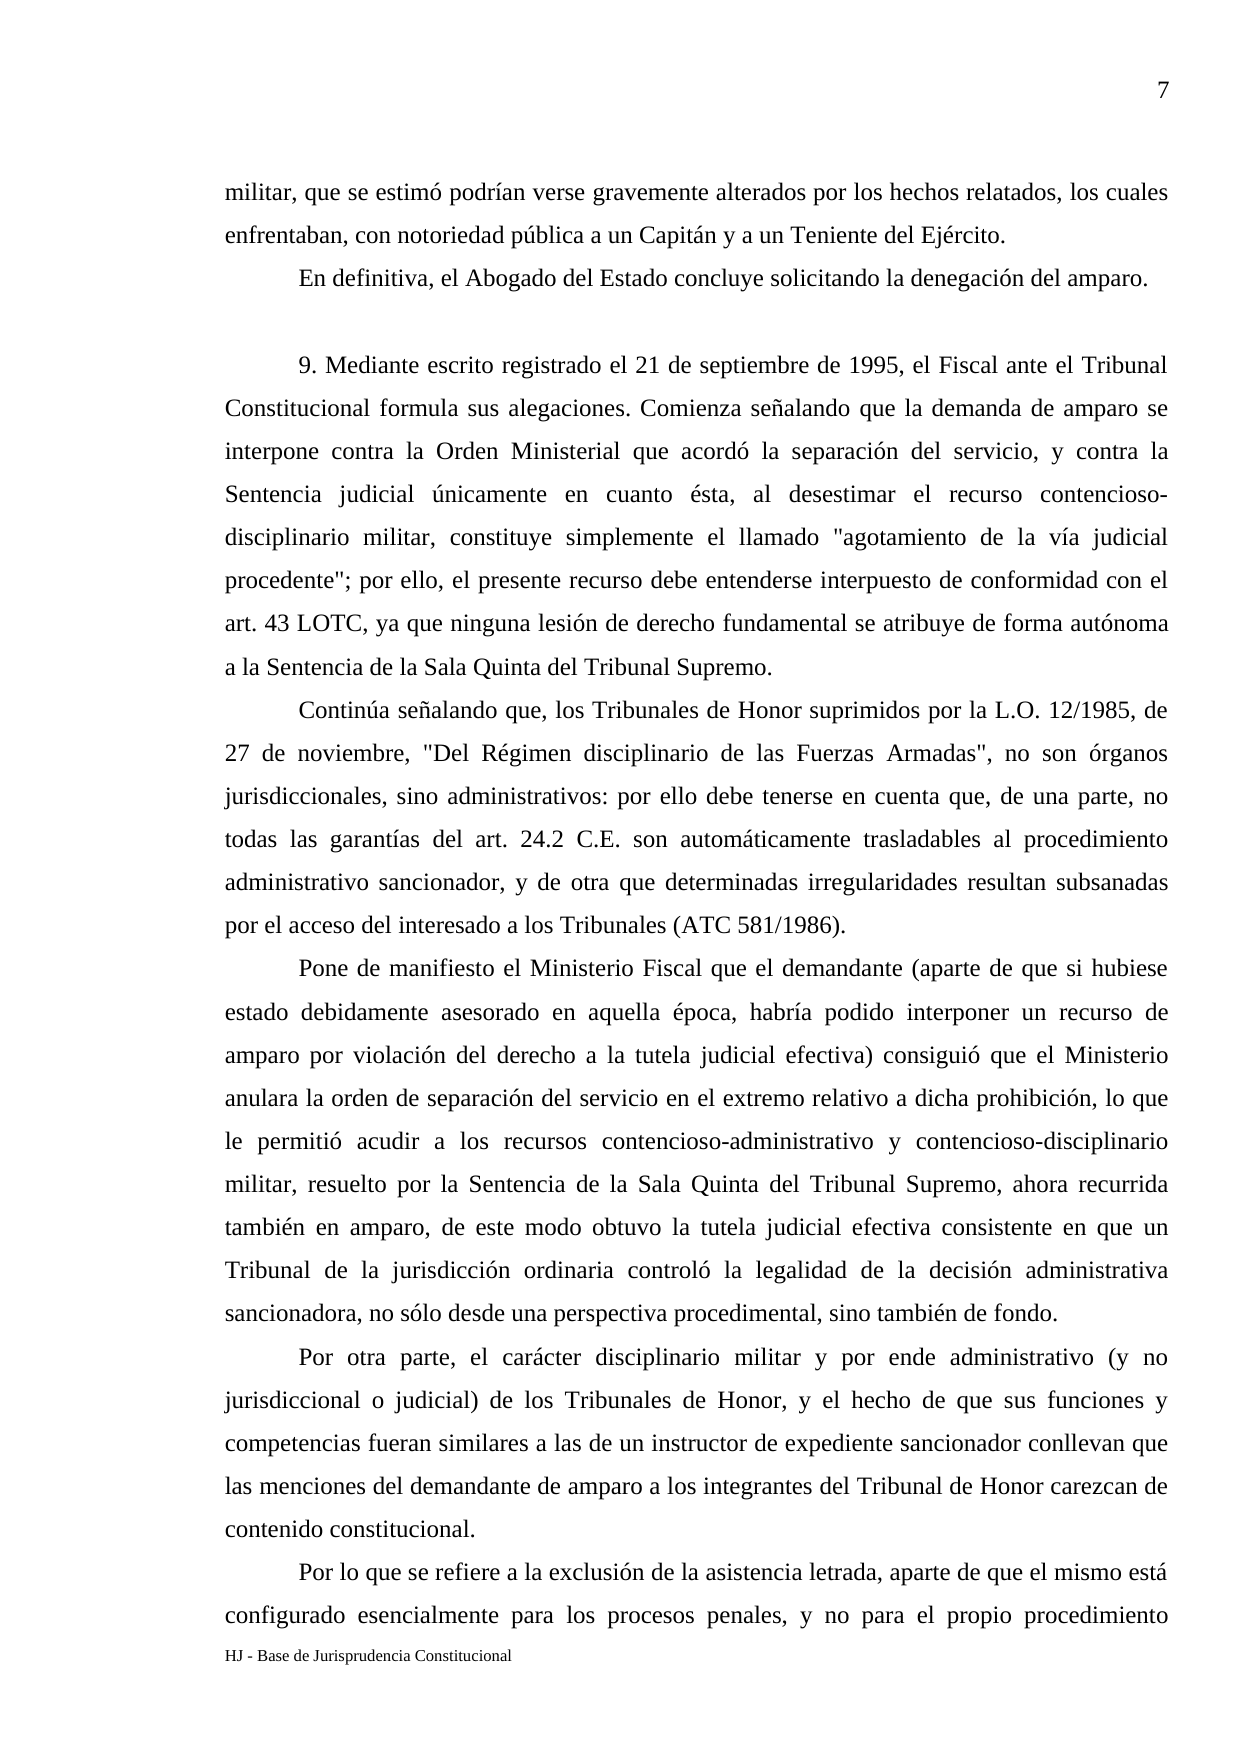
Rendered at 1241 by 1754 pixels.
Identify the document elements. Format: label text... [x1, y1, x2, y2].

text Pone de manifiesto el Ministerio Fiscal que el demandante (aparte de que si hubiese estado debidamente asesorado en aquella época, habría podido interponer un recurso de amparo por violación del derecho a la tutela judicial efectiva) consiguió que el Ministerio anulara la orden de separación del servicio en el extremo relativo a dicha prohibición, lo que le permitió acudir a los recursos contencioso-administrativo y contencioso-disciplinario militar, resuelto por la Sentencia de la Sala Quinta del Tribunal Supremo, ahora recurrida también en amparo, de este modo obtuvo la tutela judicial efectiva consistente en que un Tribunal de la jurisdicción ordinaria controló la legalidad de la decisión administrativa sancionadora, no sólo desde una perspectiva procedimental, sino también de fondo. [224, 953, 1169, 1327]
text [224, 1557, 1169, 1629]
text 9. Mediante escrito registrado el 21 de septiembre de 1995, el Fiscal ante el Tribunal Constitucional formula sus alegaciones. Comienza señalando que la demanda de amparo se interpone contra la Orden Ministerial que acordó la separación del servicio, y contra la Sentencia judicial únicamente en cuanto ésta, al desestimar el recurso contencioso-disciplinario militar, constituye simplemente el llamado "agotamiento de la vía judicial procedente"; por ello, el presente recurso debe entenderse interpuesto de conformidad con el art. 43 LOTC, ya que ninguna lesión de derecho fundamental se atribuye de forma autónoma a la Sentencia de la Sala Quinta del Tribunal Supremo. [224, 350, 1169, 680]
text Continúa señalando que, los Tribunales de Honor suprimidos por la L.O. 12/1985, de 27 de noviembre, "Del Régimen disciplinario de las Fuerzas Armadas", no son órganos jurisdiccionales, sino administrativos: por ello debe tenerse en cuenta que, de una parte, no todas las garantías del art. 24.2 C.E. son automáticamente trasladables al procedimiento administrativo sancionador, y de otra que determinadas irregularidades resultan subsanadas por el acceso del interesado a los Tribunales (ATC 581/1986). [224, 695, 1169, 939]
text En definitiva, el Abogado del Estado concluye solicitando la denegación del amparo. [224, 263, 1169, 292]
text Por otra parte, el carácter disciplinario militar y por ende administrativo (y no jurisdiccional o judicial) de los Tribunales de Honor, y el hecho de que sus funciones y competencias fueran similares a las de un instructor de expediente sancionador conllevan que las menciones del demandante de amparo a los integrantes del Tribunal de Honor carezcan de contenido constitucional. [224, 1342, 1169, 1543]
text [224, 177, 1169, 249]
